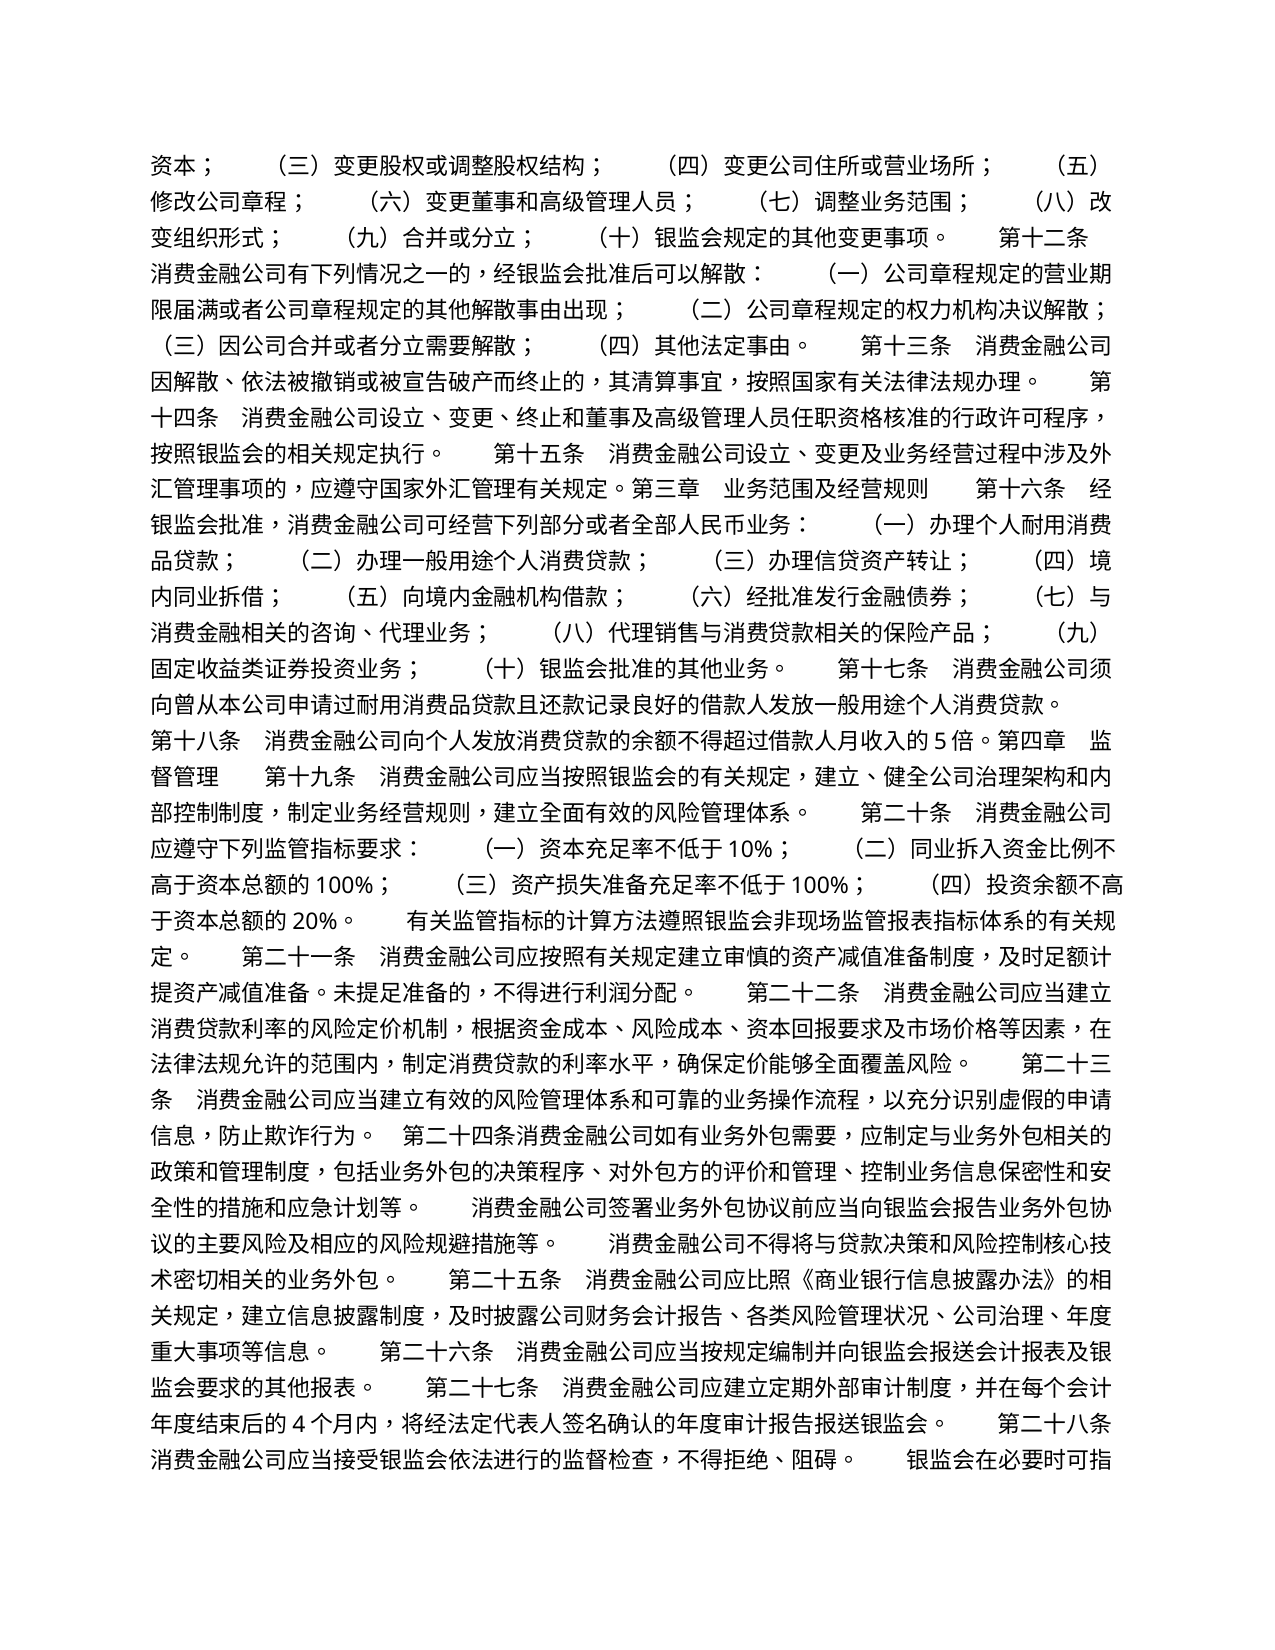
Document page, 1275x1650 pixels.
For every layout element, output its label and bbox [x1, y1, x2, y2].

text [150, 150, 1125, 1475]
